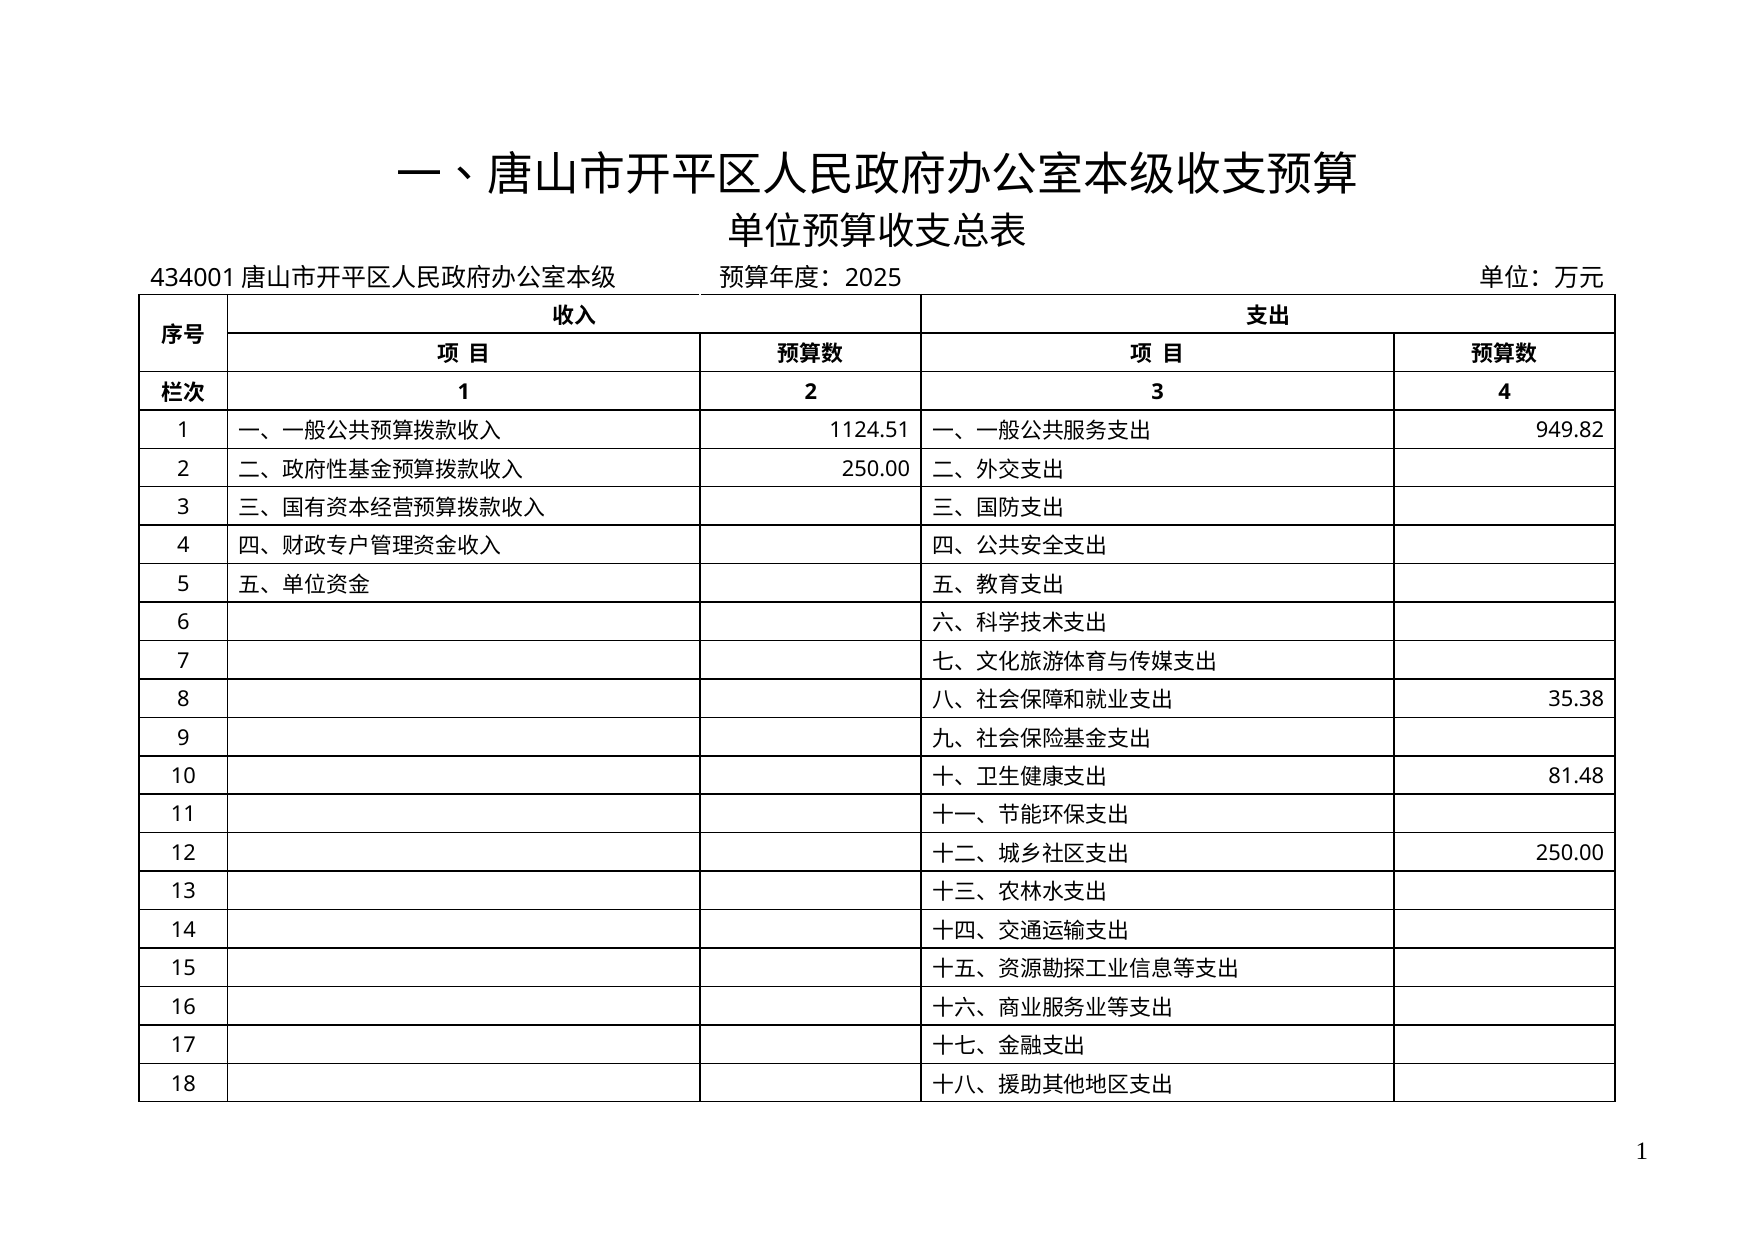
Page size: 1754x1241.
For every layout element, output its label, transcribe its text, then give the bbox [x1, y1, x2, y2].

table_cell 3 [922, 372, 1393, 409]
table_cell [1395, 795, 1614, 832]
table_cell [228, 1026, 699, 1062]
table_cell [1395, 1026, 1614, 1062]
table_header 单位：万元 [922, 257, 1614, 294]
table_cell 七、文化旅游体育与传媒支出 [922, 641, 1393, 678]
table_cell 17 [140, 1026, 227, 1062]
table_header 434001唐山市开平区人民政府办公室本级 [140, 257, 699, 294]
table_cell 八、社会保障和就业支出 [922, 680, 1393, 716]
table_cell 35.38 [1395, 680, 1614, 716]
table_cell 250.00 [1395, 833, 1614, 870]
table_cell 7 [140, 641, 227, 678]
table_cell [228, 603, 699, 639]
table_cell 支出 [922, 295, 1614, 332]
table_cell [1395, 987, 1614, 1024]
table_cell [701, 910, 920, 947]
table_cell [1395, 872, 1614, 909]
table_cell 9 [140, 718, 227, 755]
table_cell 三、国有资本经营预算拨款收入 [228, 487, 699, 524]
table_cell 十、卫生健康支出 [922, 757, 1393, 793]
table_cell 十三、农林水支出 [922, 872, 1393, 909]
table_cell 二、外交支出 [922, 449, 1393, 486]
table_header 预算年度：2025 [701, 257, 920, 294]
table_cell 十八、援助其他地区支出 [922, 1064, 1393, 1101]
table_cell 十六、商业服务业等支出 [922, 987, 1393, 1024]
table_cell [228, 641, 699, 678]
table_cell 3 [140, 487, 227, 524]
table_cell [228, 910, 699, 947]
table_cell 一、一般公共预算拨款收入 [228, 411, 699, 447]
table_cell [1395, 1064, 1614, 1101]
table_cell 四、财政专户管理资金收入 [228, 526, 699, 563]
table_cell [1395, 526, 1614, 563]
table_cell [228, 1064, 699, 1101]
table_cell 二、政府性基金预算拨款收入 [228, 449, 699, 486]
table_cell 15 [140, 949, 227, 986]
table_cell [228, 872, 699, 909]
table_cell [228, 680, 699, 716]
table_cell [228, 795, 699, 832]
table_cell 六、科学技术支出 [922, 603, 1393, 639]
table_cell 预算数 [701, 334, 920, 371]
table_cell 13 [140, 872, 227, 909]
table_cell 8 [140, 680, 227, 716]
table_cell 250.00 [701, 449, 920, 486]
table_cell 12 [140, 833, 227, 870]
table_cell 十一、节能环保支出 [922, 795, 1393, 832]
table_cell [1395, 449, 1614, 486]
table_cell [701, 641, 920, 678]
table_cell 序号 [140, 295, 227, 371]
table_cell [701, 487, 920, 524]
table_cell 1124.51 [701, 411, 920, 447]
table_cell 十七、金融支出 [922, 1026, 1393, 1062]
table_cell [701, 564, 920, 601]
table_cell 11 [140, 795, 227, 832]
table_cell [1395, 564, 1614, 601]
table_cell [701, 949, 920, 986]
table_cell 10 [140, 757, 227, 793]
table_cell 81.48 [1395, 757, 1614, 793]
table_cell 4 [1395, 372, 1614, 409]
table_cell [1395, 718, 1614, 755]
text 一、唐山市开平区人民政府办公室本级收支预算 [106, 142, 1648, 204]
table_cell [701, 603, 920, 639]
table_cell [701, 1064, 920, 1101]
table_cell [228, 757, 699, 793]
table_cell 栏次 [140, 372, 227, 409]
table_cell 五、教育支出 [922, 564, 1393, 601]
table_cell 5 [140, 564, 227, 601]
text 单位预算收支总表 [106, 204, 1648, 255]
table_cell 16 [140, 987, 227, 1024]
table_cell 14 [140, 910, 227, 947]
table_cell 6 [140, 603, 227, 639]
table_cell 十五、资源勘探工业信息等支出 [922, 949, 1393, 986]
table_cell 收入 [228, 295, 920, 332]
table_cell 预算数 [1395, 334, 1614, 371]
table_cell [1395, 949, 1614, 986]
table_cell 18 [140, 1064, 227, 1101]
table_cell [701, 526, 920, 563]
table_cell 4 [140, 526, 227, 563]
table_cell [701, 757, 920, 793]
table_cell 五、单位资金 [228, 564, 699, 601]
table_cell [1395, 603, 1614, 639]
table_cell [1395, 910, 1614, 947]
table_cell [701, 795, 920, 832]
table_cell 1 [140, 411, 227, 447]
table_cell 2 [701, 372, 920, 409]
table_cell 949.82 [1395, 411, 1614, 447]
table_cell [228, 949, 699, 986]
table_cell 四、公共安全支出 [922, 526, 1393, 563]
table_cell 十二、城乡社区支出 [922, 833, 1393, 870]
table_cell [1395, 641, 1614, 678]
table_cell [701, 718, 920, 755]
table_cell [701, 1026, 920, 1062]
table_cell [228, 987, 699, 1024]
table_cell 2 [140, 449, 227, 486]
table_cell 一、一般公共服务支出 [922, 411, 1393, 447]
table_cell [228, 833, 699, 870]
table_cell [701, 680, 920, 716]
table_cell 九、社会保险基金支出 [922, 718, 1393, 755]
table_cell 项 目 [228, 334, 699, 371]
table_cell 项 目 [922, 334, 1393, 371]
table_cell 三、国防支出 [922, 487, 1393, 524]
table_cell 1 [228, 372, 699, 409]
table_cell 十四、交通运输支出 [922, 910, 1393, 947]
table_cell [701, 833, 920, 870]
table_cell [1395, 487, 1614, 524]
table_cell [701, 987, 920, 1024]
table_cell [228, 718, 699, 755]
table_cell [701, 872, 920, 909]
